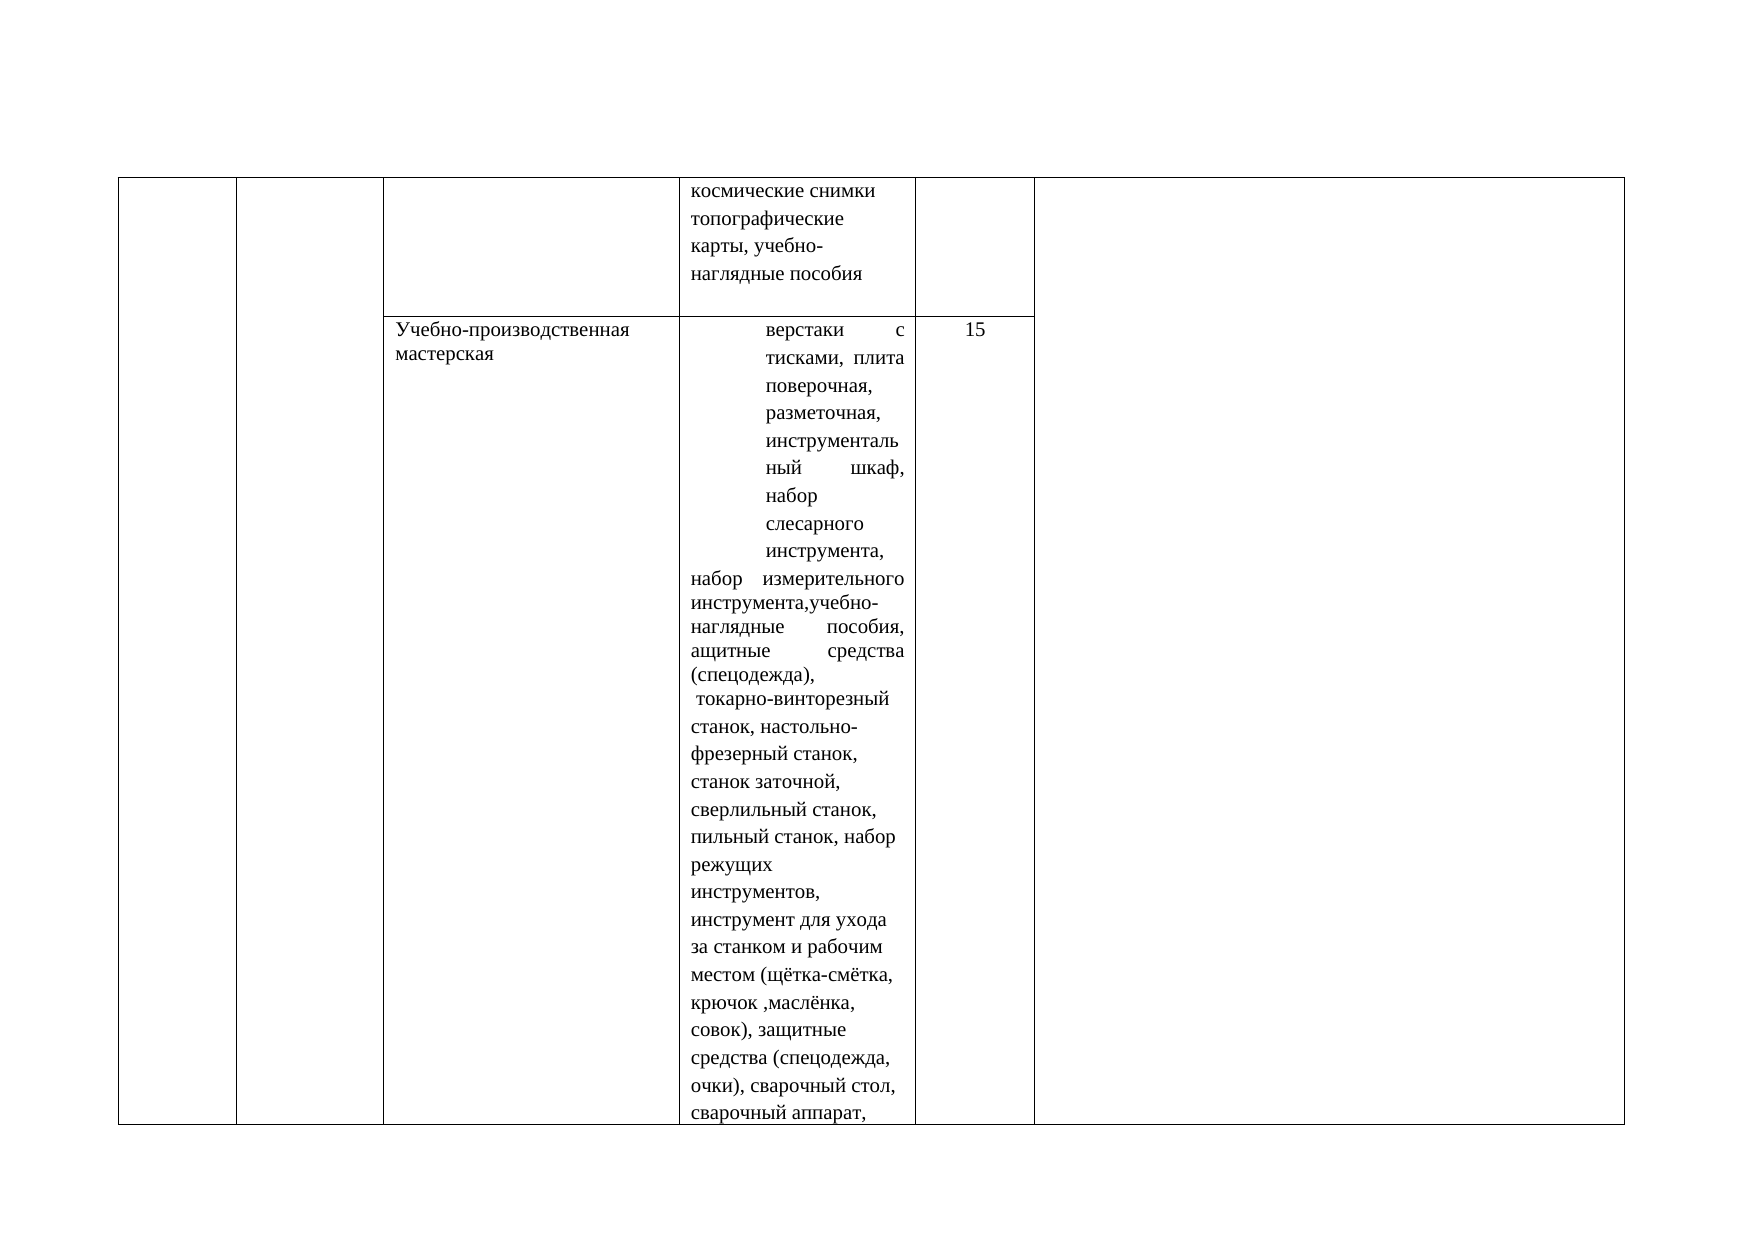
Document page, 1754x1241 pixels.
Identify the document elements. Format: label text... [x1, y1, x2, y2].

table_cell 15 [916, 317, 1034, 1124]
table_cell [384, 178, 679, 316]
table_cell 6 [916, 178, 1034, 316]
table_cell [680, 178, 915, 316]
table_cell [680, 317, 915, 1124]
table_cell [384, 317, 679, 1124]
